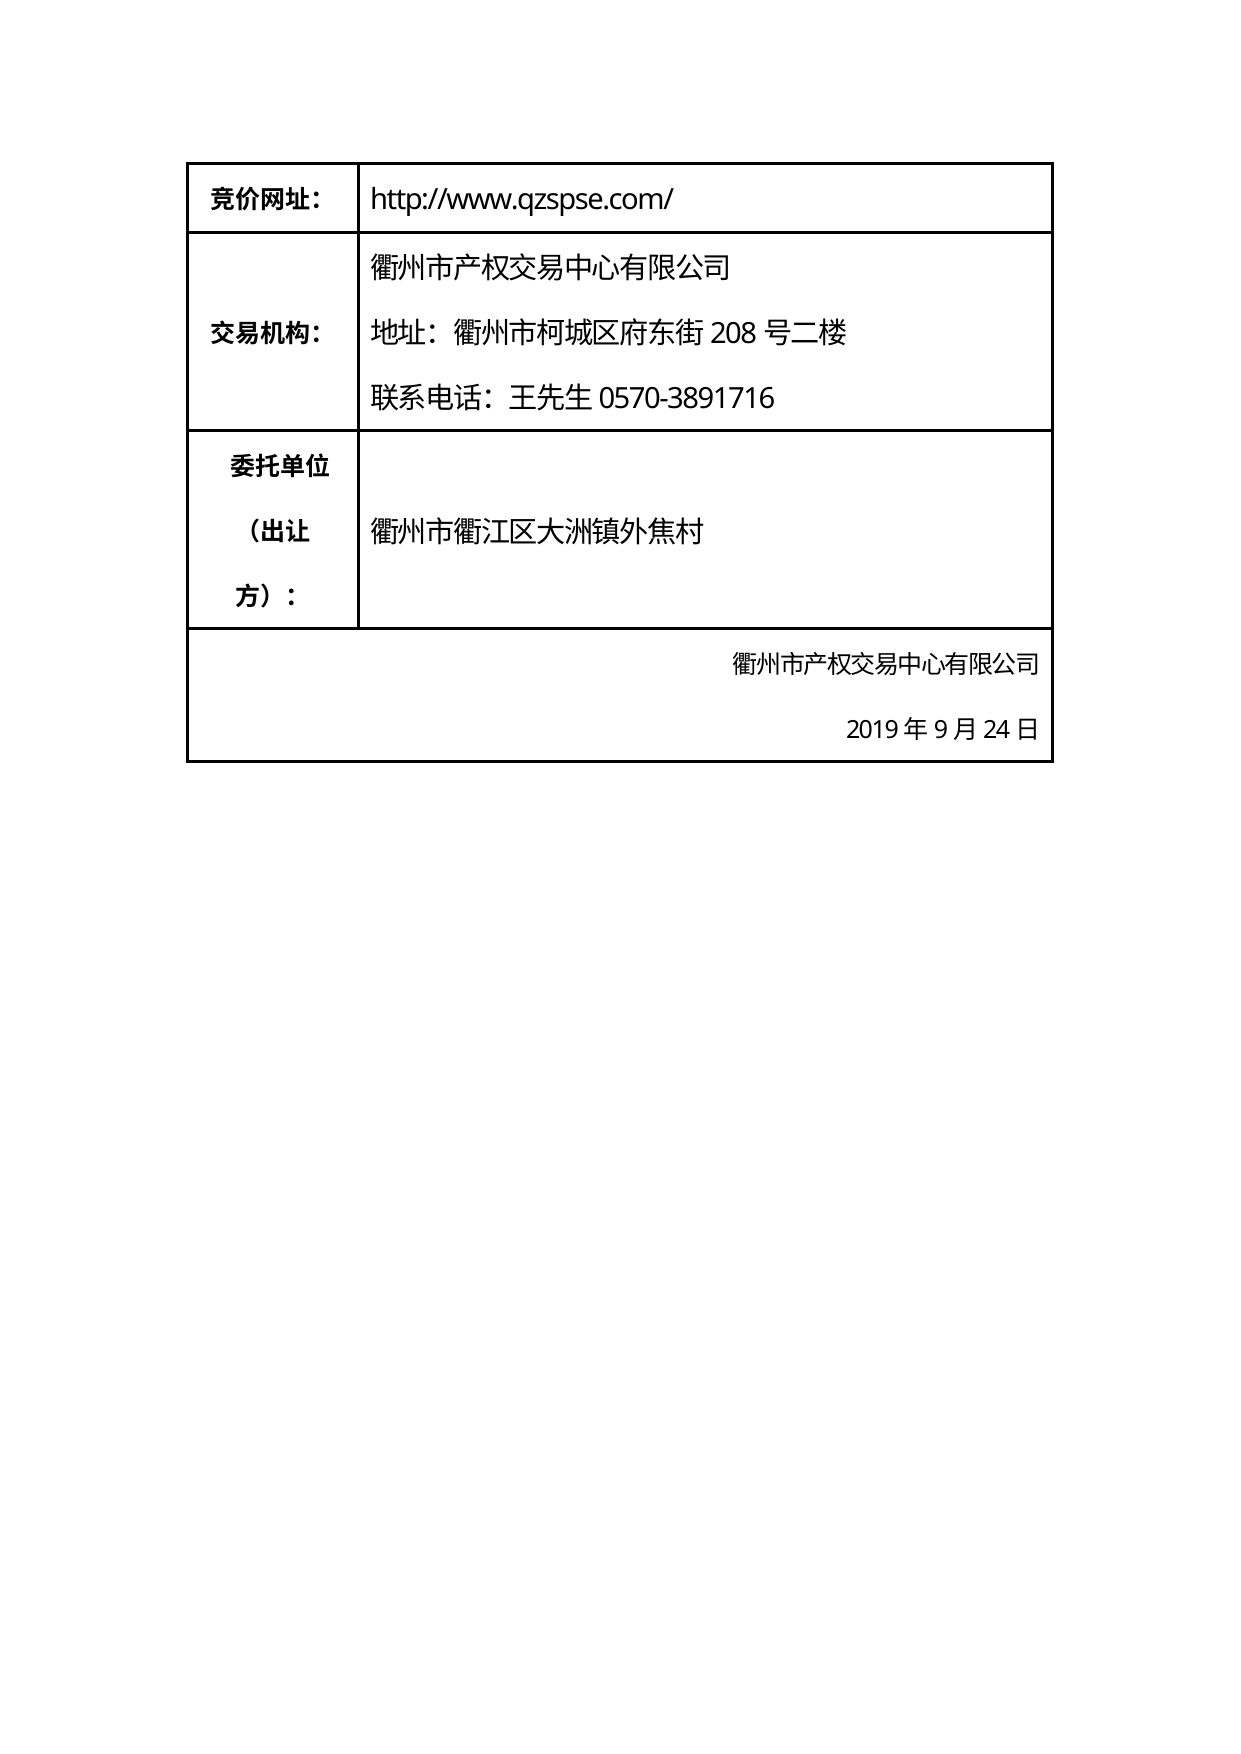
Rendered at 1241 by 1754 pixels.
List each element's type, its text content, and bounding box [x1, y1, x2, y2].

table_cell 衢州市产权交易中心有限公司 地址：衢州市柯城区府东街208号二楼 联系电话：王先生 0570-3891716 [360, 234, 1051, 429]
table_cell 衢州市衢江区大洲镇外焦村 [360, 432, 1051, 627]
table_cell 竞价网址： [189, 165, 357, 231]
table_cell http://www.qzspse.com/ [360, 165, 1051, 231]
table_cell 衢州市产权交易中心有限公司 2019年9月24日 [189, 630, 1051, 760]
table_cell 交易机构： [189, 234, 357, 429]
table_cell 委托单位 （出让方）： [189, 432, 357, 627]
